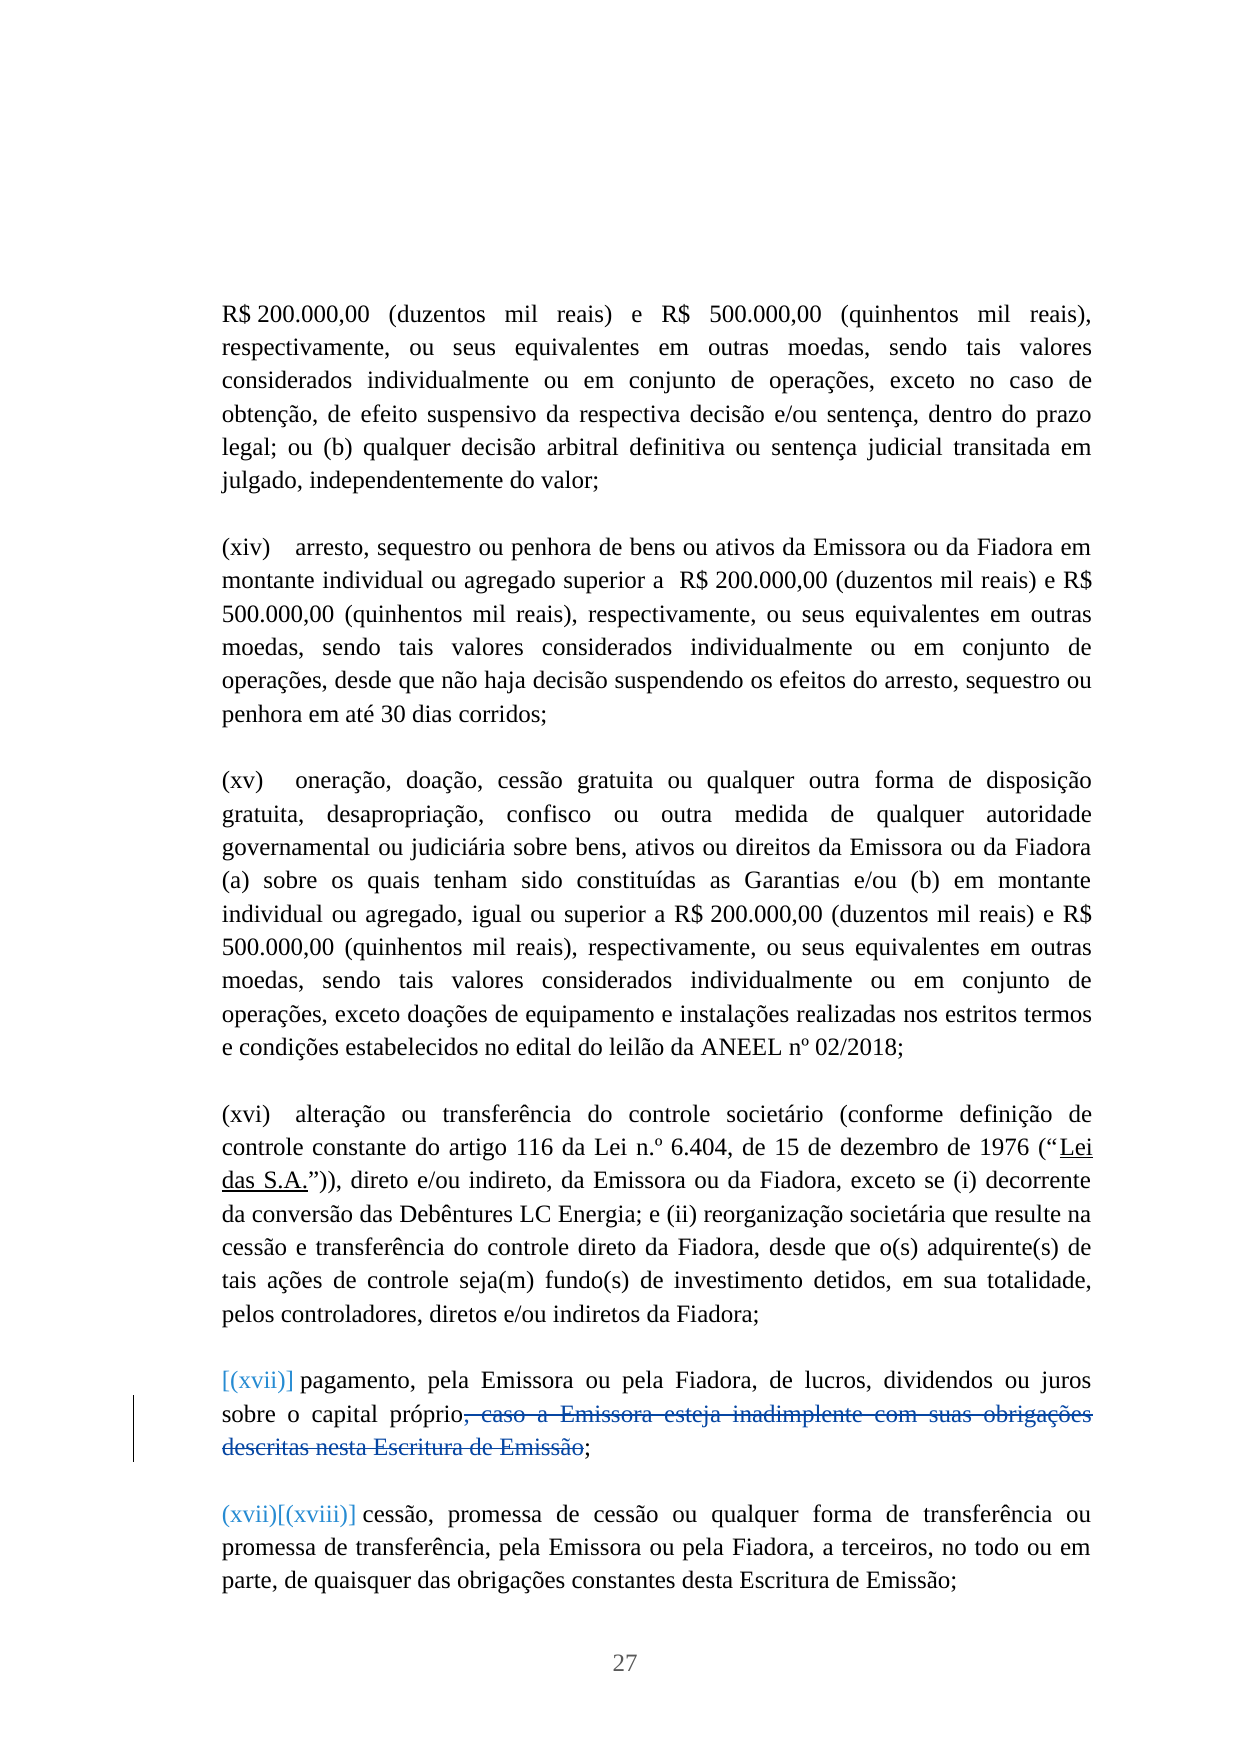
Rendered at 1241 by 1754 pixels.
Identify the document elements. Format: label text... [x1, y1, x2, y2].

list pagamento, pela Emissora ou pela Fiadora, de lucros, dividendos ou juros sobre o capital próprio; [222, 1362, 1092, 1462]
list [222, 295, 1092, 495]
list cessão, promessa de cessão ou qualquer forma de transferência ou promessa de transferência, pela Emissora ou pela Fiadora, a terceiros, no todo ou em parte, de quaisquer das obrigações constantes desta Escritura de Emissão; [222, 1495, 1092, 1595]
list arresto, sequestro ou penhora de bens ou ativos da Emissora ou da Fiadora em montante individual ou agregado superior a R$ 200.000,00 (duzentos mil reais) e R$ 500.000,00 (quinhentos mil reais), respectivamente, ou seus equivalentes em outras moedas, sendo tais valores considerados individualmente ou em conjunto de operações, desde que não haja decisão suspendendo os efeitos do arresto, sequestro ou penhora em até 30 dias corridos; [222, 529, 1092, 729]
list alteração ou transferência do controle societário (conforme definição de controle constante do artigo 116 da Lei n.º 6.404, de 15 de dezembro de 1976 (“Lei das S.A.”)), direto e/ou indireto, da Emissora ou da Fiadora, exceto se (i) decorrente da conversão das Debêntures LC Energia; e (ii) reorganização societária que resulte na cessão e transferência do controle direto da Fiadora, desde que o(s) adquirente(s) de tais ações de controle seja(m) fundo(s) de investimento detidos, em sua totalidade, pelos controladores, diretos e/ou indiretos da Fiadora; [222, 1095, 1092, 1329]
list oneração, doação, cessão gratuita ou qualquer outra forma de disposição gratuita, desapropriação, confisco ou outra medida de qualquer autoridade governamental ou judiciária sobre bens, ativos ou direitos da Emissora ou da Fiadora (a) sobre os quais tenham sido constituídas as Garantias e/ou (b) em montante individual ou agregado, igual ou superior a R$ 200.000,00 (duzentos mil reais) e R$ 500.000,00 (quinhentos mil reais), respectivamente, ou seus equivalentes em outras moedas, sendo tais valores considerados individualmente ou em conjunto de operações, exceto doações de equipamento e instalações realizadas nos estritos termos e condições estabelecidos no edital do leilão da ANEEL nº 02/2018; [222, 762, 1092, 1062]
